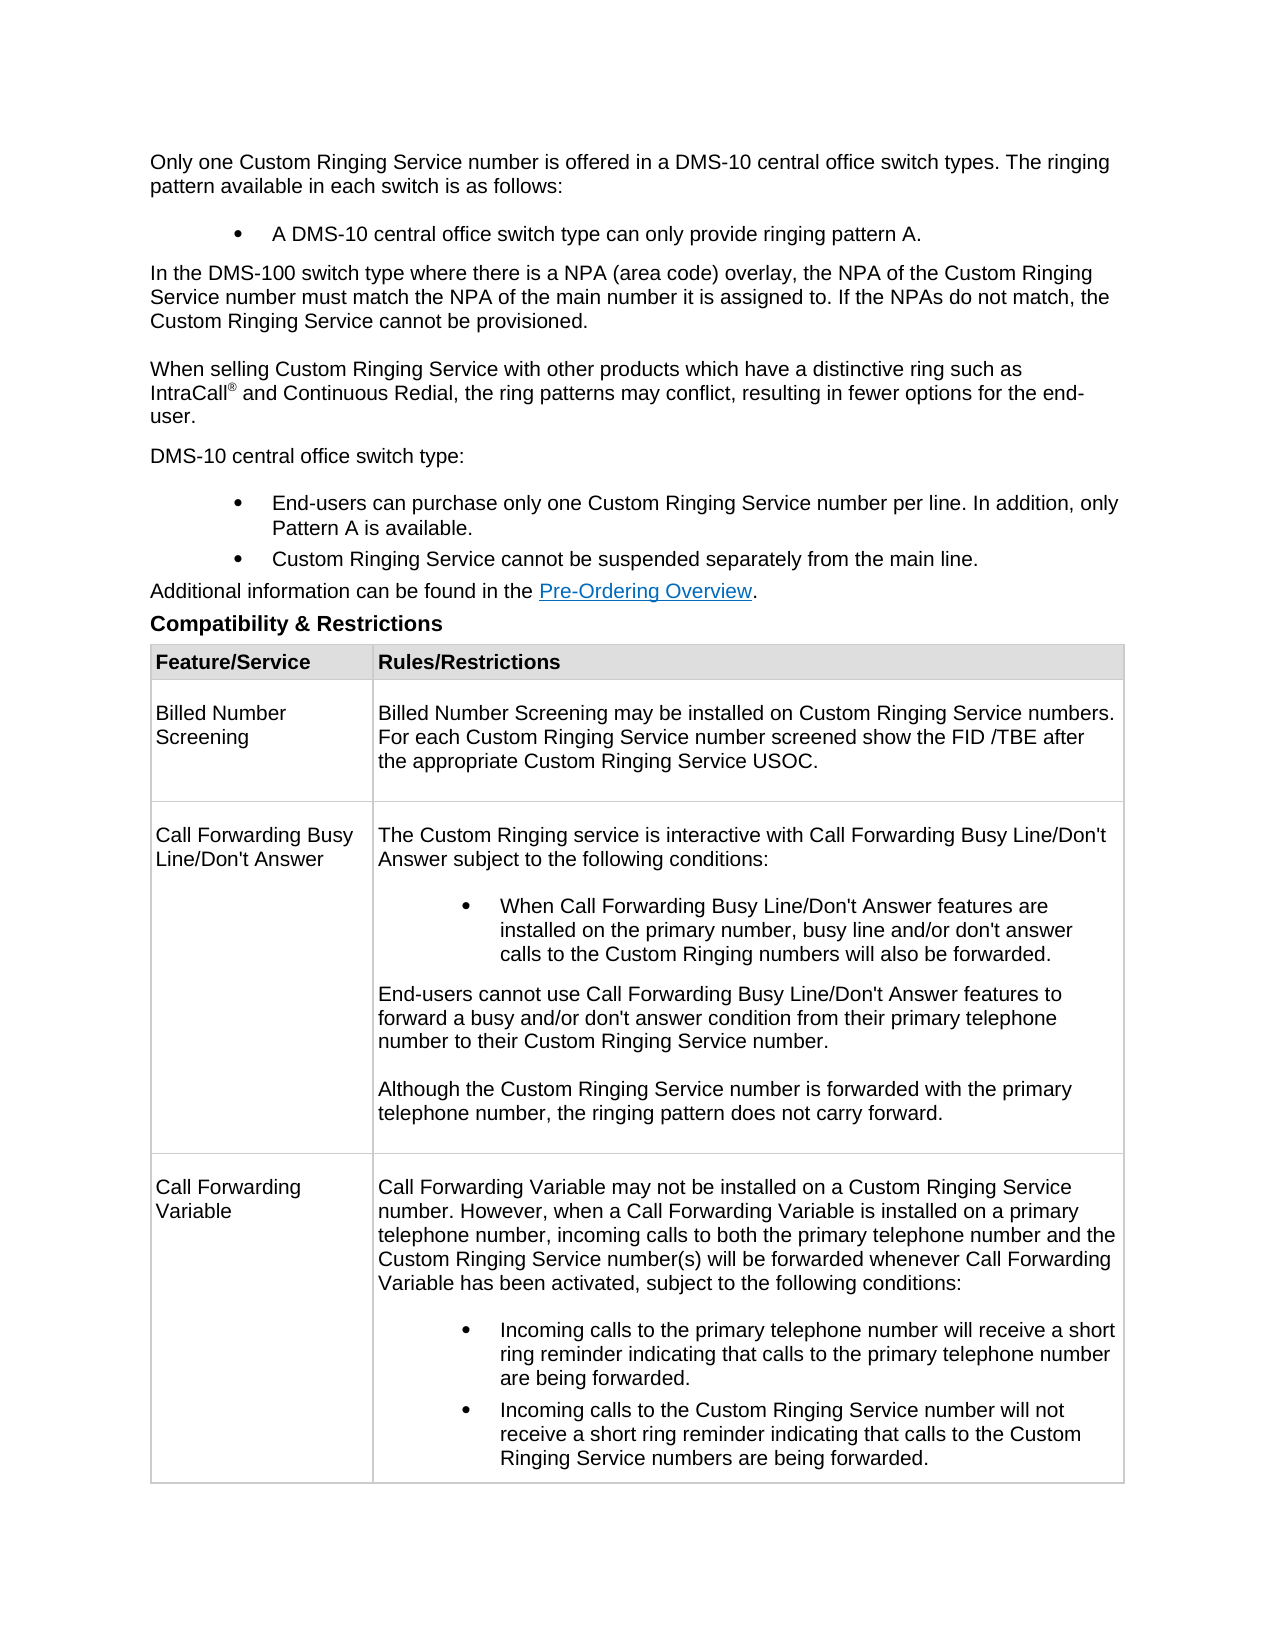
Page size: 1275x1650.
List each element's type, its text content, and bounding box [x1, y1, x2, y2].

text DMS-10 central office switch type: [150, 444, 1125, 468]
text Only one Custom Ringing Service number is offered in a DMS-10 central office switch types. The ringing pattern available in each switch is as follows: [150, 150, 1125, 198]
text Additional information can be found in the Pre-Ordering Overview. [150, 579, 1125, 603]
list Custom Ringing Service cannot be suspended separately from the main line. [234, 547, 1125, 571]
text Compatibility & Restrictions [150, 611, 1125, 636]
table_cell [152, 1154, 372, 1482]
table_cell The Custom Ringing service is interactive with Call Forwarding Busy Line/Don't Answer subject to the following conditions: When Call Forwarding Busy Line/Don't Answer features are installed on the primary number, busy line and/or don't answer calls to the Custom Ringing numbers will also be forwarded. End-users cannot use Call Forwarding Busy Line/Don't Answer features to forward a busy and/or don't answer condition from their primary telephone number to their Custom Ringing Service number. Although the Custom Ringing Service number is forwarded with the primary telephone number, the ringing pattern does not carry forward. [374, 802, 1123, 1153]
text In the DMS-100 switch type where there is a NPA (area code) overlay, the NPA of the Custom Ringing Service number must match the NPA of the main number it is assigned to. If the NPAs do not match, the Custom Ringing Service cannot be provisioned. [150, 261, 1125, 333]
table_header Rules/Restrictions [374, 645, 1123, 679]
table_header Feature/Service [152, 645, 372, 679]
list A DMS-10 central office switch type can only provide ringing pattern A. [234, 221, 1125, 245]
text When selling Custom Ringing Service with other products which have a distinctive ring such as IntraCall® and Continuous Redial, the ring patterns may conflict, resulting in fewer options for the end-user. [150, 356, 1125, 428]
table_cell Billed Number Screening [152, 680, 372, 801]
table_cell Billed Number Screening may be installed on Custom Ringing Service numbers. For each Custom Ringing Service number screened show the FID /TBE after the appropriate Custom Ringing Service USOC. [374, 680, 1123, 801]
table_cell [374, 1154, 1123, 1482]
list End-users can purchase only one Custom Ringing Service number per line. In addition, only Pattern A is available. [234, 491, 1125, 539]
table_cell Call Forwarding Busy Line/Don't Answer [152, 802, 372, 1153]
